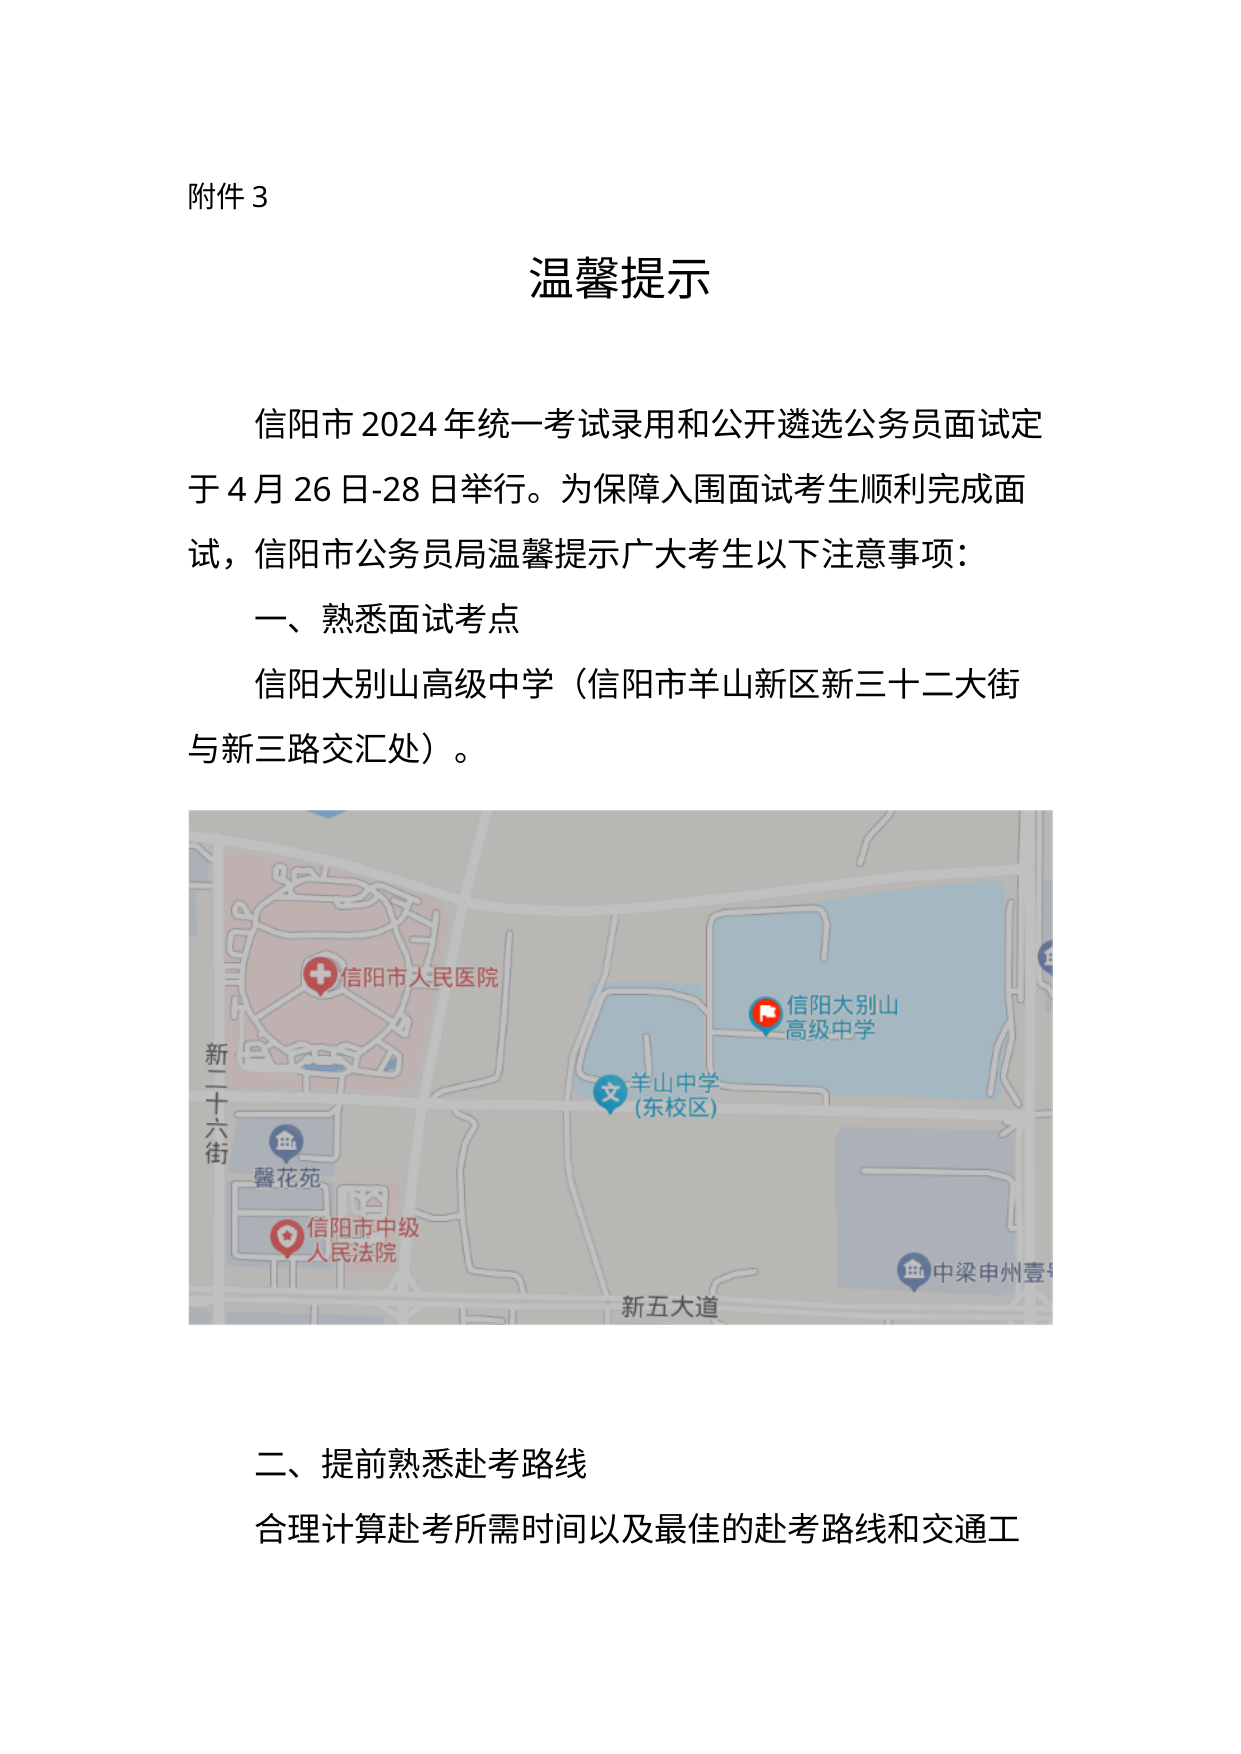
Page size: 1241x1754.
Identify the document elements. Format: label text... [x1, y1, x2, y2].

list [187, 1494, 1053, 1559]
text 信阳市2024年统一考试录用和公开遴选公务员面试定于4月26日-28日举行。为保障入围面试考生顺利完成面试，信阳市公务员局温馨提示广大考生以下注意事项： [187, 389, 1053, 584]
text 信阳大别山高级中学（信阳市羊山新区新三十二大街与新三路交汇处）。 [187, 649, 1053, 779]
text 附件3 [187, 162, 1053, 227]
text 一、熟悉面试考点 [187, 584, 1053, 649]
picture [188, 810, 1053, 1325]
text 二、提前熟悉赴考路线 [187, 1429, 1053, 1494]
text 温馨提示 [187, 227, 1053, 324]
